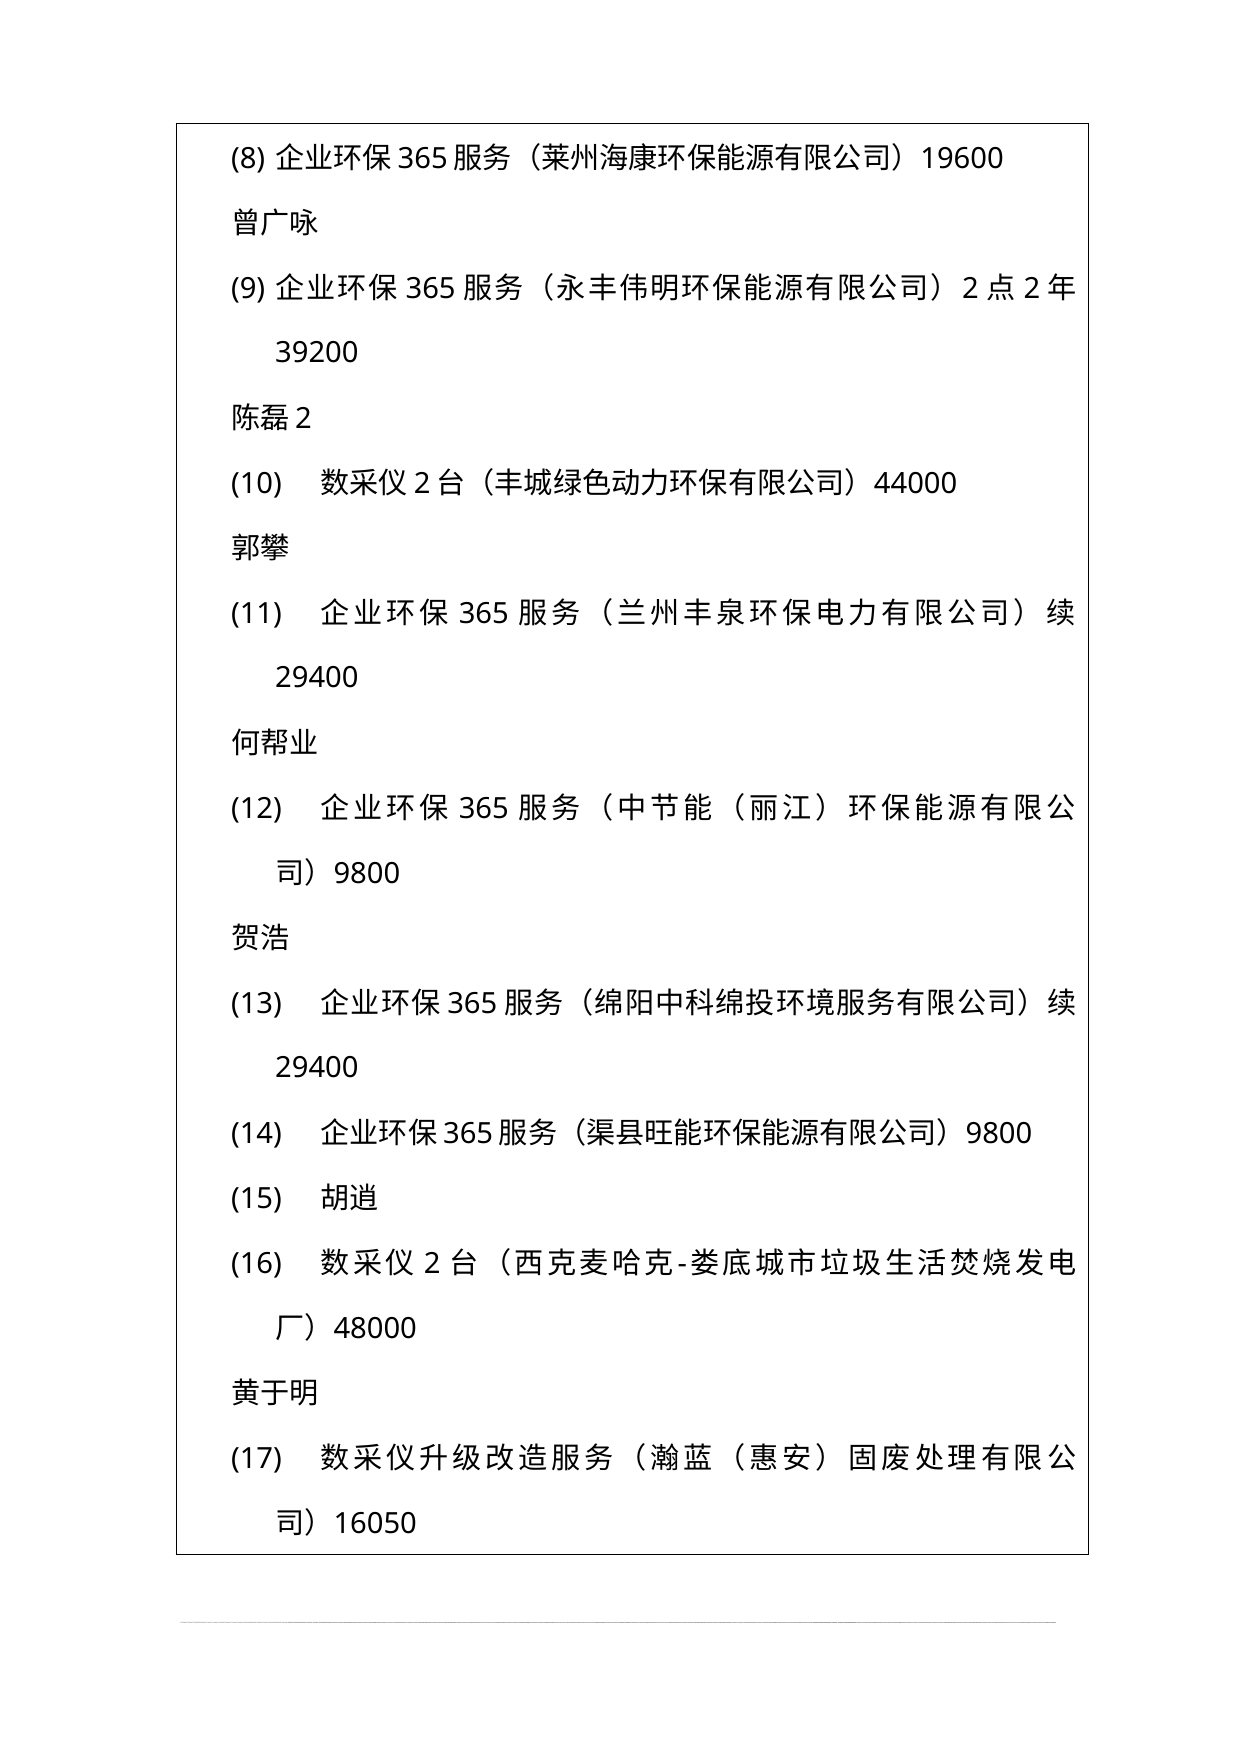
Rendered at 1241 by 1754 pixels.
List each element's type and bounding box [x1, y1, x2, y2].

table_cell [177, 124, 1088, 1553]
